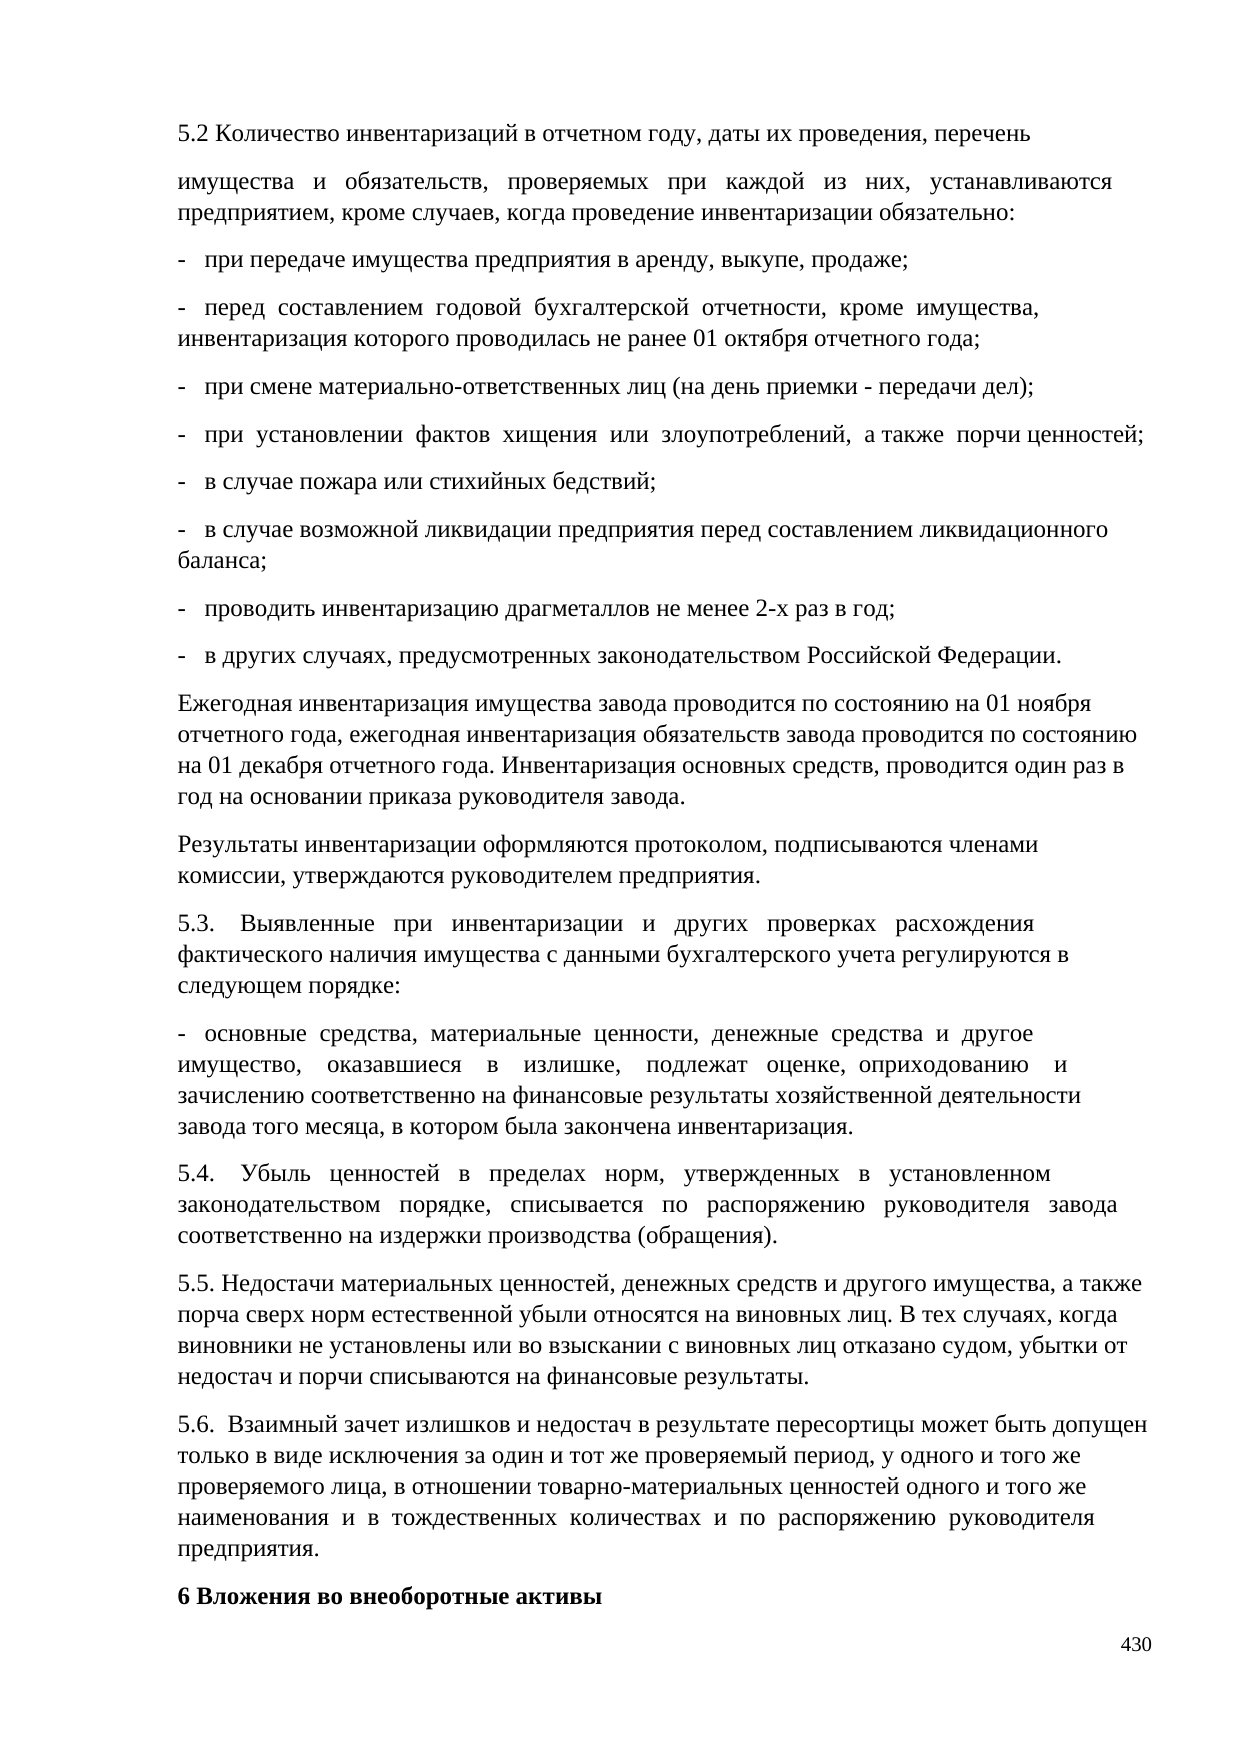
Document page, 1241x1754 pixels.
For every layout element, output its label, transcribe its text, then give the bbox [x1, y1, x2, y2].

text Ежегодная инвентаризация имущества завода проводится по состоянию на 01 ноября отчетного года, ежегодная инвентаризация обязательств завода проводится по состоянию на 01 декабря отчетного года. Инвентаризация основных средств, проводится один раз в год на основании приказа руководителя завода. [177, 688, 1152, 810]
text Результаты инвентаризации оформляются протоколом, подписываются членами комиссии, утверждаются руководителем предприятия. [177, 829, 1152, 889]
text - в других случаях, предусмотренных законодательством Российской Федерации. [177, 641, 1152, 669]
text 6 Вложения во внеоборотные активы [177, 1581, 1152, 1610]
text 5.3. Выявленные при инвентаризации и других проверках расхождения фактического наличия имущества с данными бухгалтерского учета регулируются в следующем порядке: [177, 908, 1152, 999]
text - в случае пожара или стихийных бедствий; [177, 466, 1152, 495]
text - в случае возможной ликвидации предприятия перед составлением ликвидационного баланса; [177, 514, 1152, 574]
text - перед составлением годовой бухгалтерской отчетности, кроме имущества, инвентаризация которого проводилась не ранее 01 октября отчетного года; [177, 292, 1152, 352]
text 5.6. Взаимный зачет излишков и недостач в результате пересортицы может быть допущен только в виде исключения за один и тот же проверяемый период, у одного и того же проверяемого лица, в отношении товарно-материальных ценностей одного и того же наименования и в тождественных количествах и по распоряжению руководителя предприятия. [177, 1409, 1152, 1562]
text - при установлении фактов хищения или злоупотреблений, а также порчи ценностей; [177, 419, 1152, 447]
text имущества и обязательств, проверяемых при каждой из них, устанавливаются предприятием, кроме случаев, когда проведение инвентаризации обязательно: [177, 166, 1152, 226]
text 5.2 Количество инвентаризаций в отчетном году, даты их проведения, перечень [177, 118, 1152, 147]
text 5.5. Недостачи материальных ценностей, денежных средств и другого имущества, а также порча сверх норм естественной убыли относятся на виновных лиц. В тех случаях, когда виновники не установлены или во взыскании с виновных лиц отказано судом, убытки от недостач и порчи списываются на финансовые результаты. [177, 1268, 1152, 1390]
text - при передаче имущества предприятия в аренду, выкупе, продаже; [177, 244, 1152, 273]
text - при смене материально-ответственных лиц (на день приемки - передачи дел); [177, 371, 1152, 400]
text - проводить инвентаризацию драгметаллов не менее 2-х раз в год; [177, 593, 1152, 622]
text - основные средства, материальные ценности, денежные средства и другое имущество, оказавшиеся в излишке, подлежат оценке, оприходованию и зачислению соответственно на финансовые результаты хозяйственной деятельности завода того месяца, в котором была закончена инвентаризация. [177, 1018, 1152, 1139]
text 5.4. Убыль ценностей в пределах норм, утвержденных в установленном законодательством порядке, списывается по распоряжению руководителя завода соответственно на издержки производства (обращения). [177, 1158, 1152, 1249]
